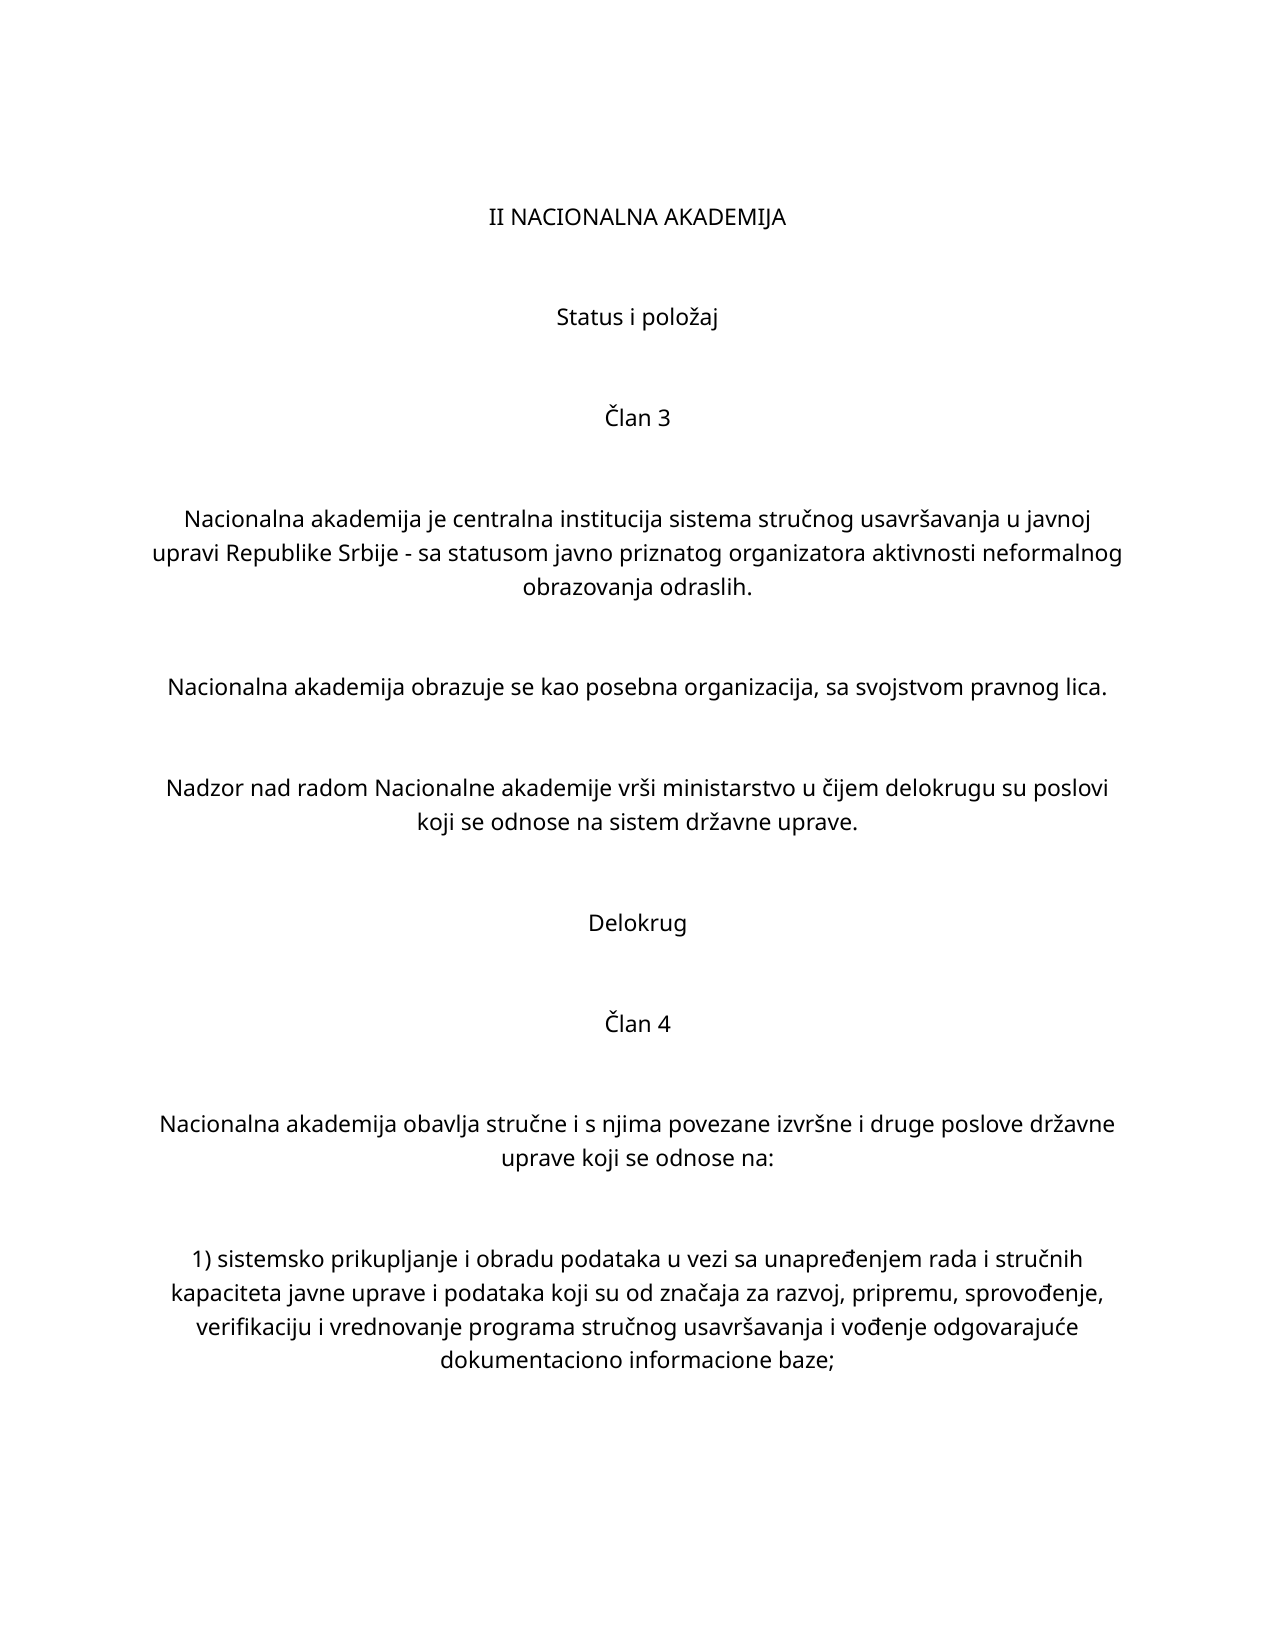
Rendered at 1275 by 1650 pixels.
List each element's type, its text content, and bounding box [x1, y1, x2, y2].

text Član 4 [150, 1007, 1125, 1039]
text Član 3 [150, 402, 1125, 433]
text Nadzor nad radom Nacionalne akademije vrši ministarstvo u čijem delokrugu su poslovi koji se odnose na sistem državne uprave. [150, 772, 1125, 837]
text 1) sistemsko prikupljanje i obradu podataka u vezi sa unapređenjem rada i stručnih kapaciteta javne uprave i podataka koji su od značaja za razvoj, pripremu, sprovođenje, verifikaciju i vrednovanje programa stručnog usavršavanja i vođenje odgovarajuće dokumentaciono informacione baze; [150, 1243, 1125, 1375]
text II NACIONALNA AKADEMIJA [150, 200, 1125, 232]
text Delokrug [150, 907, 1125, 938]
text Nacionalna akademija obavlja stručne i s njima povezane izvršne i druge poslove državne uprave koji se odnose na: [150, 1108, 1125, 1173]
text Status i položaj [150, 301, 1125, 332]
text Nacionalna akademija obrazuje se kao posebna organizacija, sa svojstvom pravnog lica. [150, 671, 1125, 702]
text Nacionalna akademija je centralna institucija sistema stručnog usavršavanja u javnoj upravi Republike Srbije - sa statusom javno priznatog organizatora aktivnosti neformalnog obrazovanja odraslih. [150, 503, 1125, 602]
